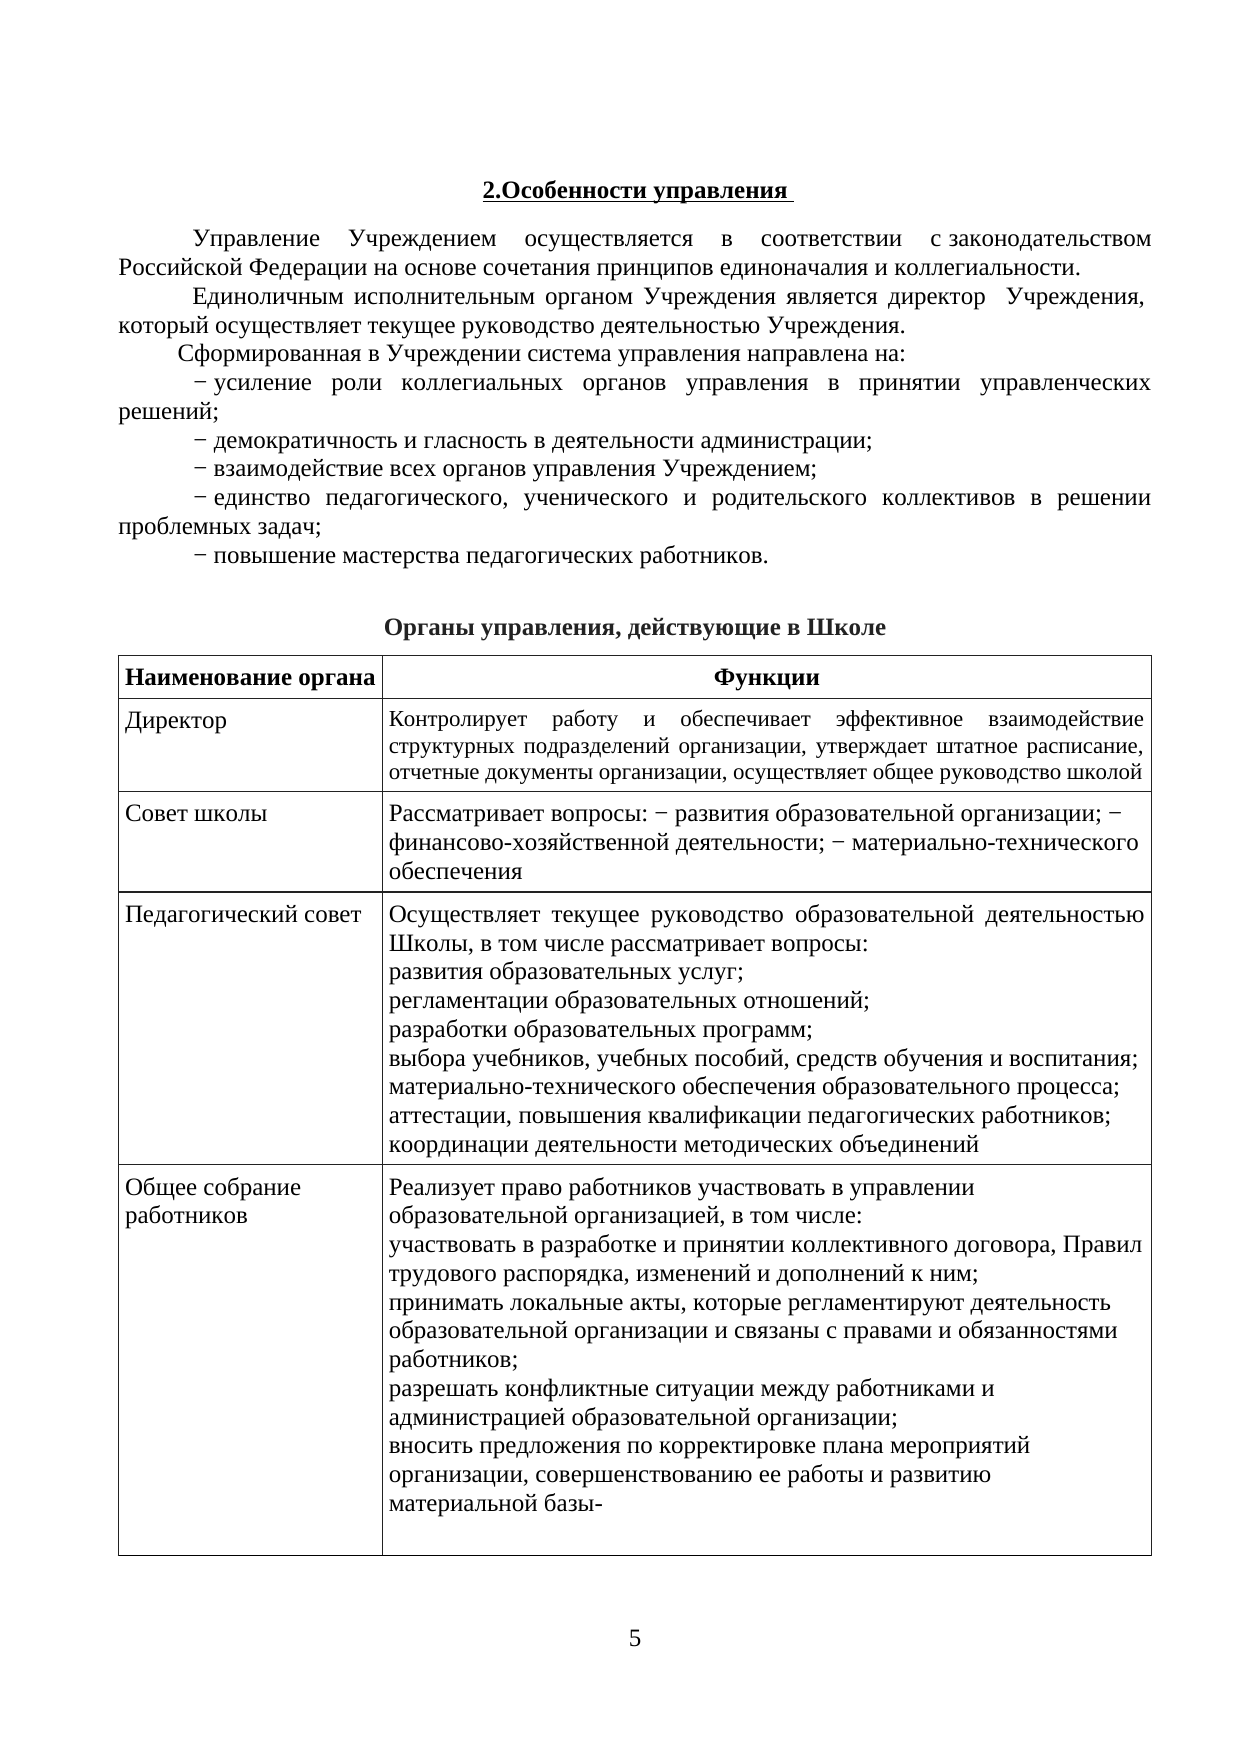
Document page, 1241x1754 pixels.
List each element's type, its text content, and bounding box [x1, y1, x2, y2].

table_cell Осуществляет текущее руководство образовательной деятельностью Школы, в том числе рассматривает вопросы: развития образовательных услуг; регламентации образовательных отношений; разработки образовательных программ; выбора учебников, учебных пособий, средств обучения и воспитания; материально-технического обеспечения образовательного процесса; аттестации, повышения квалификации педагогических работников; координации деятельности методических объединений [383, 893, 1151, 1164]
text − повышение мастерства педагогических работников. [118, 540, 1152, 568]
text Органы управления, действующие в Школе [118, 612, 1152, 640]
table_cell Реализует право работников участвовать в управлении образовательной организацией, в том числе: участвовать в разработке и принятии коллективного договора, Правил трудового распорядка, изменений и дополнений к ним; принимать локальные акты, которые регламентируют деятельность образовательной организации и связаны с правами и обязанностями работников; разрешать конфликтные ситуации между работниками и администрацией образовательной организации; вносить предложения по корректировке плана мероприятий организации, совершенствованию ее работы и развитию материальной базы- [383, 1165, 1151, 1555]
table_cell Совет школы [119, 792, 382, 891]
table_cell Педагогический совет [119, 893, 382, 1164]
text − единство педагогического, ученического и родительского коллективов в решении проблемных задач; [118, 482, 1152, 540]
text − демократичность и гласность в деятельности администрации; [118, 425, 1152, 453]
table_cell Директор [119, 699, 382, 791]
text Управление Учреждением осуществляется в соответствии с законодательством Российской Федерации на основе сочетания принципов единоначалия и коллегиальности. [118, 223, 1152, 281]
table_header Функции [383, 656, 1151, 698]
text − усиление роли коллегиальных органов управления в принятии управленческих решений; [118, 367, 1152, 425]
table_cell Рассматривает вопросы: − развития образовательной организации; − финансово-хозяйственной деятельности; − материально-технического обеспечения [383, 792, 1151, 891]
table_cell Общее собрание работников [119, 1165, 382, 1555]
text 2.Особенности управления [118, 176, 1152, 204]
table_header Наименование органа [119, 656, 382, 698]
table_cell Контролирует работу и обеспечивает эффективное взаимодействие структурных подразделений организации, утверждает штатное расписание, отчетные документы организации, осуществляет общее руководство школой [383, 699, 1151, 791]
text − взаимодействие всех органов управления Учреждением; [118, 453, 1152, 482]
text Единоличным исполнительным органом Учреждения является директор Учреждения, который осуществляет текущее руководство деятельностью Учреждения. [118, 281, 1146, 338]
text Сформированная в Учреждении система управления направлена на: [118, 338, 1152, 367]
